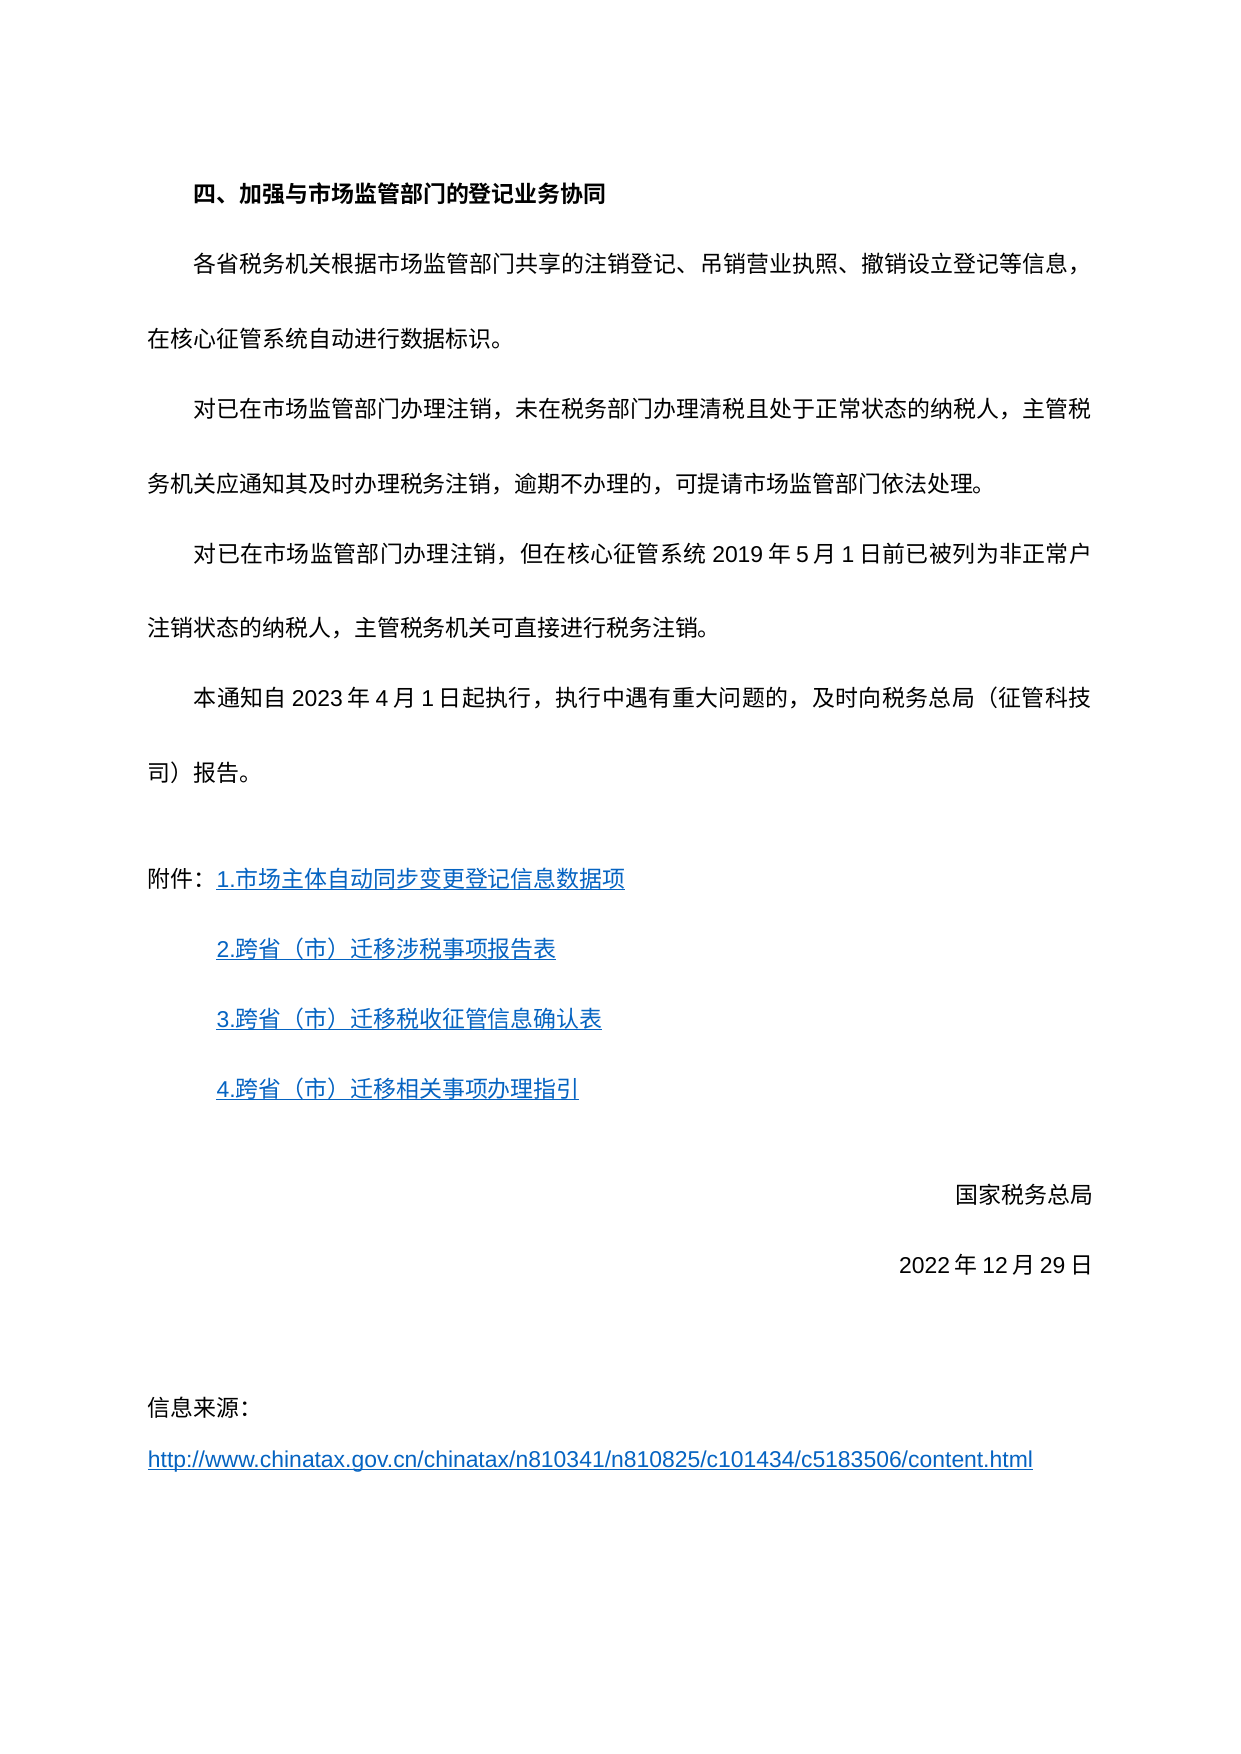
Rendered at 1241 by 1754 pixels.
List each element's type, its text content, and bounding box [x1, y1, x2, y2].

text 四、加强与市场监管部门的登记业务协同 [148, 161, 1092, 226]
text 国家税务总局 [148, 1161, 1092, 1226]
text 本通知自2023年4月1日起执行，执行中遇有重大问题的，及时向税务总局（征管科技司）报告。 [148, 664, 1092, 804]
text 3.跨省（市）迁移税收征管信息确认表 [148, 985, 1092, 1050]
text 对已在市场监管部门办理注销，未在税务部门办理清税且处于正常状态的纳税人，主管税务机关应通知其及时办理税务注销，逾期不办理的，可提请市场监管部门依法处理。 [148, 375, 1092, 515]
text 信息来源： [148, 1373, 1092, 1438]
text 对已在市场监管部门办理注销，但在核心征管系统2019年5月1日前已被列为非正常户注销状态的纳税人，主管税务机关可直接进行税务注销。 [148, 519, 1092, 659]
text 2022年12月29日 [148, 1231, 1092, 1296]
text 4.跨省（市）迁移相关事项办理指引 [148, 1055, 1092, 1120]
text http://www.chinatax.gov.cn/chinatax/n810341/n810825/c101434/c5183506/content.html [148, 1443, 1092, 1476]
text 各省税务机关根据市场监管部门共享的注销登记、吊销营业执照、撤销设立登记等信息，在核心征管系统自动进行数据标识。 [148, 230, 1092, 370]
text 附件：1.市场主体自动同步变更登记信息数据项 [148, 845, 1092, 910]
text 2.跨省（市）迁移涉税事项报告表 [148, 915, 1092, 980]
